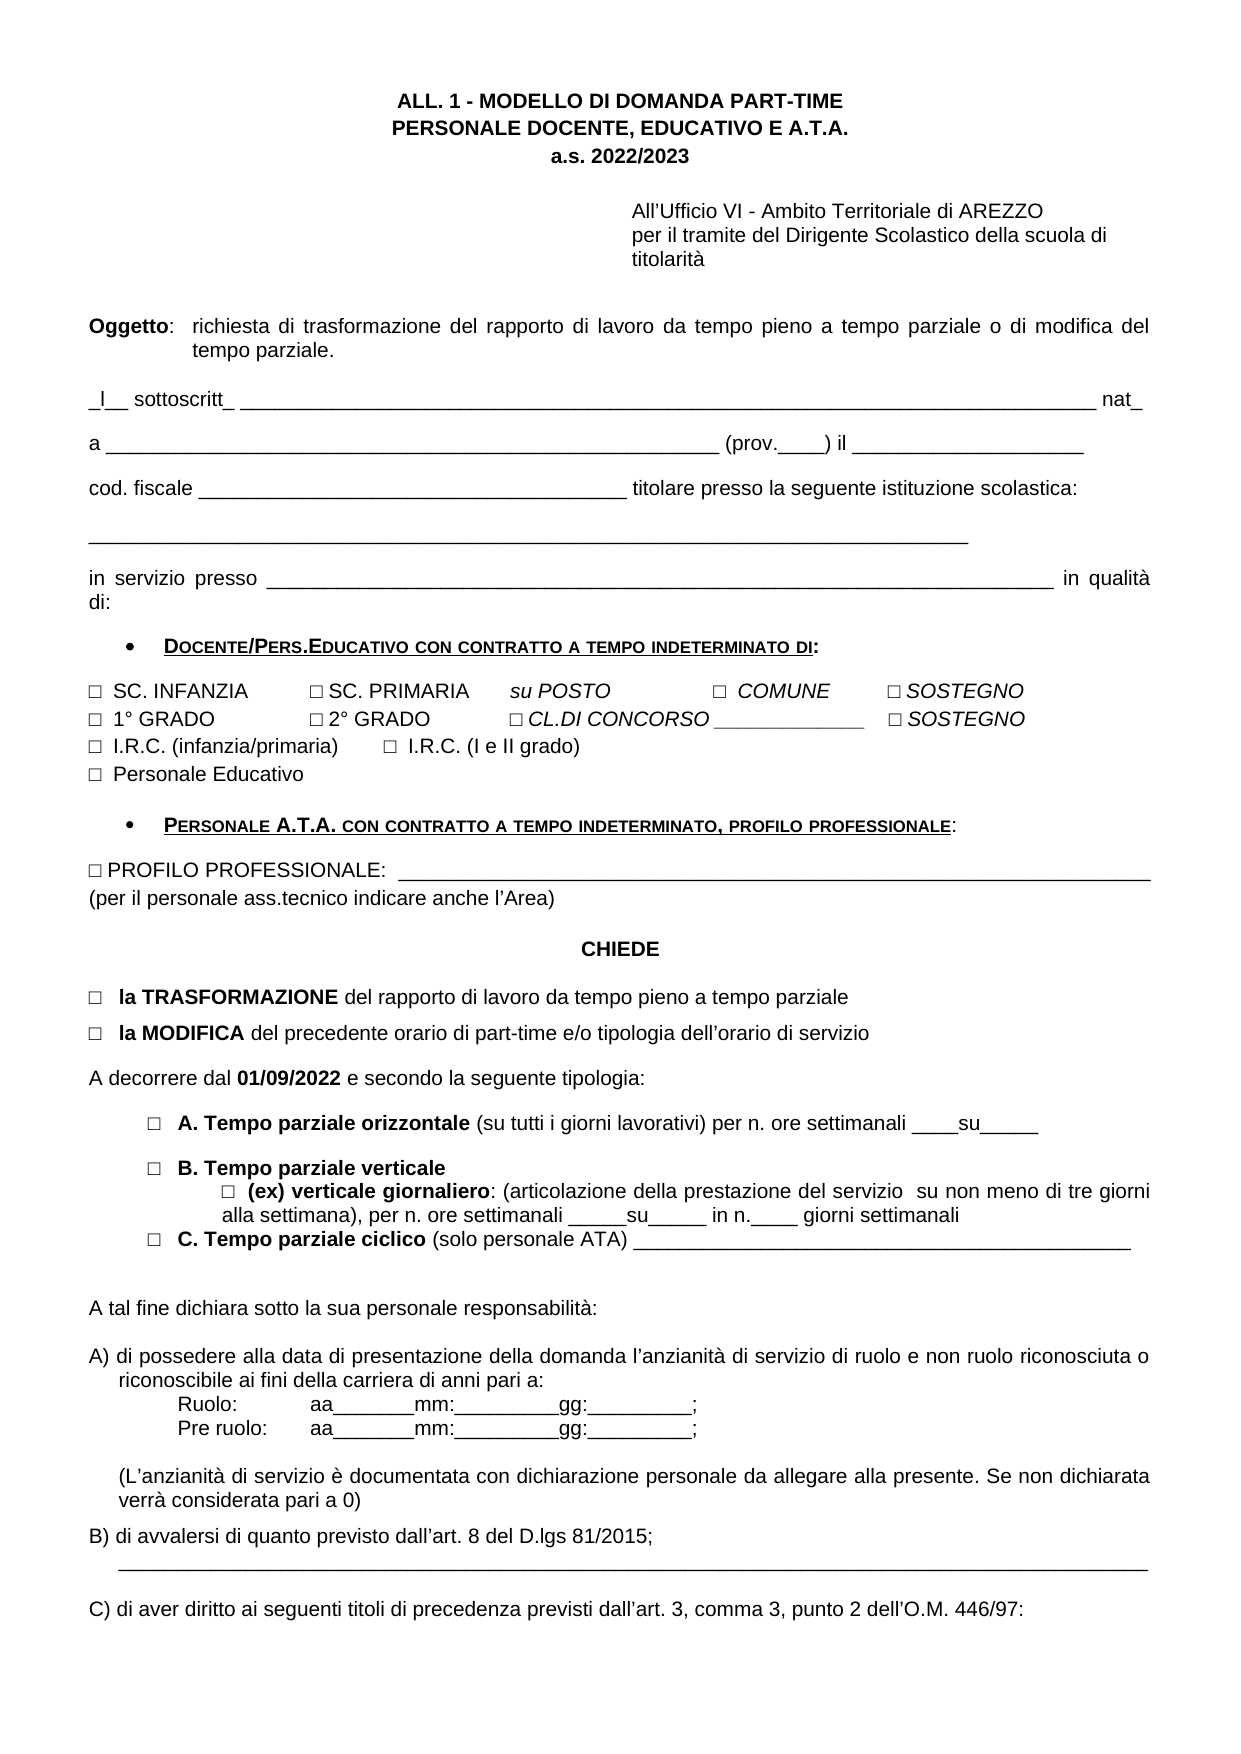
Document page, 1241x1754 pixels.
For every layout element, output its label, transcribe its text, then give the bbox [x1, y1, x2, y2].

text □ la MODIFICA del precedente orario di part-time e/o tipologia dell’orario di servizio [89, 1021, 1152, 1045]
text ALL. 1 - MODELLO DI DOMANDA PART-TIME [89, 89, 1152, 113]
text All’Ufficio VI - Ambito Territoriale di AREZZO [632, 199, 1152, 223]
text ____________________________________________________________________________ [89, 521, 1152, 545]
text □ la TRASFORMAZIONE del rapporto di lavoro da tempo pieno a tempo parziale [89, 985, 1152, 1009]
text □ Personale Educativo [89, 762, 1152, 786]
text in servizio presso ____________________________________________________________________ in qualità di: [89, 566, 1152, 613]
list Personale A.T.A. con contratto a tempo indeterminato, profilo professionale: [126, 813, 1152, 837]
text □ I.R.C. (infanzia/primaria) □ I.R.C. (I e II grado) [89, 734, 1152, 758]
text □ PROFILO PROFESSIONALE: _________________________________________________________________ (per il personale ass.tecnico indicare anche l’Area) [89, 858, 1152, 909]
text cod. fiscale _____________________________________ titolare presso la seguente istituzione scolastica: [89, 476, 1152, 500]
text (L’anzianità di servizio è documentata con dichiarazione personale da allegare alla presente. Se non dichiarata verrà considerata pari a 0) [118, 1464, 1152, 1512]
text _l__ sottoscritt_ __________________________________________________________________________ nat_ [89, 386, 1152, 410]
text □ B. Tempo parziale verticale [148, 1155, 1152, 1179]
text _________________________________________________________________________________________ [118, 1548, 1152, 1572]
text PERSONALE DOCENTE, EDUCATIVO E A.T.A. [89, 116, 1152, 140]
list Docente/Pers.Educativo con contratto a tempo indeterminato di: [126, 634, 1152, 658]
text per il tramite del Dirigente Scolastico della scuola di titolarità [632, 223, 1152, 271]
text □ 1° GRADO □ 2° GRADO □ CL.DI CONCORSO _____________ □ SOSTEGNO [89, 707, 1152, 731]
text A) di possedere alla data di presentazione della domanda l’anzianità di servizio di ruolo e non ruolo riconosciuta o riconoscibile ai fini della carriera di anni pari a: [89, 1344, 1152, 1392]
text a.s. 2022/2023 [89, 144, 1152, 168]
text CHIEDE [89, 937, 1152, 961]
text □ SC. INFANZIA □ SC. PRIMARIA su POSTO □ COMUNE □ SOSTEGNO [89, 679, 1152, 703]
subtitle A tal fine dichiara sotto la sua personale responsabilità: [89, 1296, 1152, 1320]
text Oggetto: richiesta di trasformazione del rapporto di lavoro da tempo pieno a tempo parziale o di modifica del tempo parziale. [89, 313, 1152, 361]
text B) di avvalersi di quanto previsto dall’art. 8 del D.lgs 81/2015; [89, 1524, 1152, 1548]
text Pre ruolo: aa_______mm:_________gg:_________; [118, 1416, 1152, 1440]
text □ (ex) verticale giornaliero: (articolazione della prestazione del servizio su non meno di tre giorni alla settimana), per n. ore settimanali _____su_____ in n.____ giorni settimanali [222, 1179, 1152, 1227]
text A decorrere dal 01/09/2022 e secondo la seguente tipologia: [89, 1066, 1152, 1090]
text C) di aver diritto ai seguenti titoli di precedenza previsti dall’art. 3, comma 3, punto 2 dell’O.M. 446/97: [89, 1597, 1152, 1621]
text a _____________________________________________________ (prov.____) il ____________________ [89, 431, 1152, 455]
text Ruolo: aa_______mm:_________gg:_________; [118, 1392, 1152, 1416]
text □ A. Tempo parziale orizzontale (su tutti i giorni lavorativi) per n. ore settimanali ____su_____ [148, 1111, 1152, 1134]
text □ C. Tempo parziale ciclico (solo personale ATA) ___________________________________________ [148, 1227, 1152, 1251]
